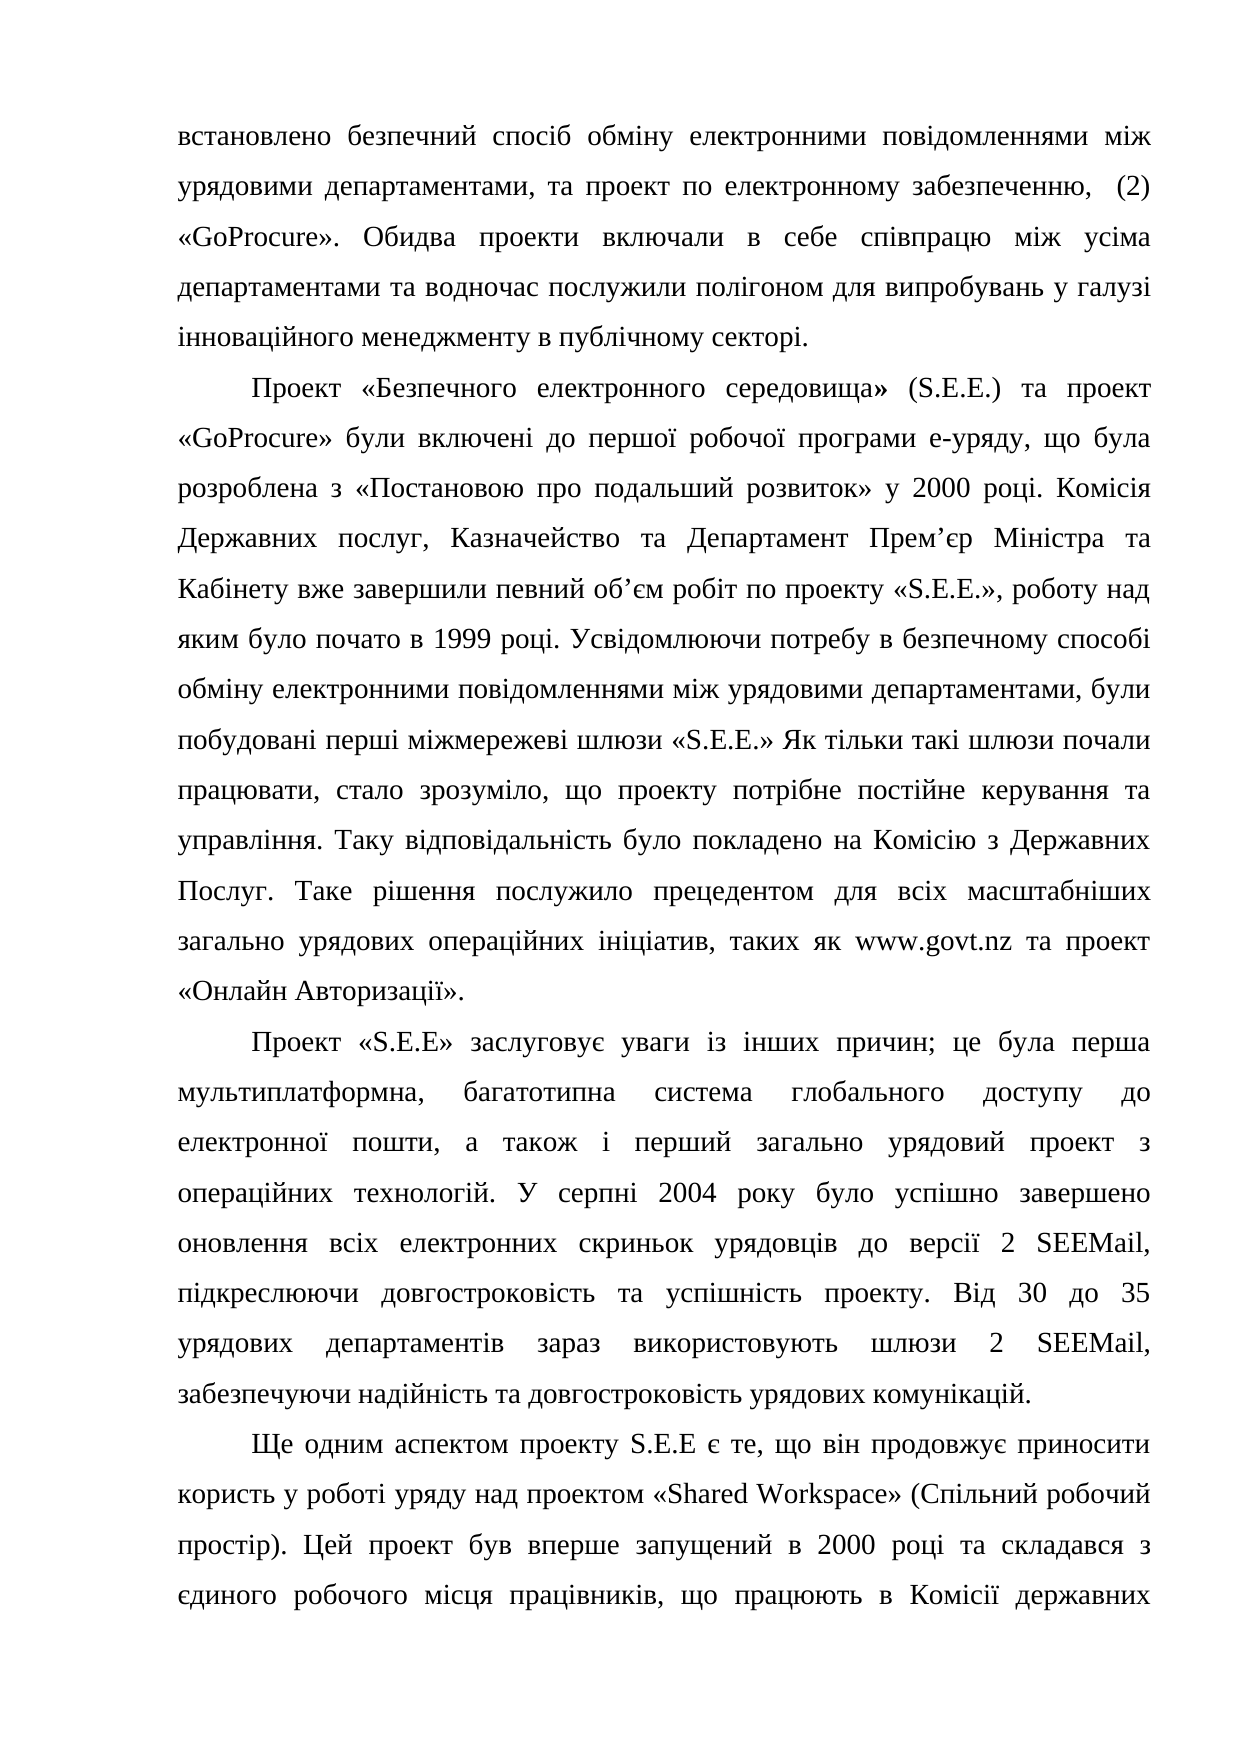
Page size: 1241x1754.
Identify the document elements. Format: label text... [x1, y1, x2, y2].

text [177, 118, 1152, 353]
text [177, 1426, 1152, 1611]
text Проект «S.E.E» заслуговує уваги із інших причин; це була перша мультиплатформна, багатотипна система глобального доступу до електронної пошти, а також і перший загально урядовий проект з операційних технологій. У серпні 2004 року було успішно завершено оновлення всіх електронних скриньок урядовців до версії 2 SEEMail, підкреслюючи довгостроковість та успішність проекту. Від 30 до 35 урядових департаментів зараз використовують шлюзи 2 SEEMail, забезпечуючи надійність та довгостроковість урядових комунікацій. [177, 1024, 1152, 1409]
text Проект «Безпечного електронного середовища» (S.E.E.) та проект «GoProcure» були включені до першої робочої програми е-уряду, що була розроблена з «Постановою про подальший розвиток» у 2000 році. Комісія Державних послуг, Казначейство та Департамент Прем’єр Міністра та Кабінету вже завершили певний об’єм робіт по проекту «S.E.E.», роботу над яким було почато в 1999 році. Усвідомлюючи потребу в безпечному способі обміну електронними повідомленнями між урядовими департаментами, були побудовані перші міжмережеві шлюзи «S.E.E.» Як тільки такі шлюзи почали працювати, стало зрозуміло, що проекту потрібне постійне керування та управління. Таку відповідальність було покладено на Комісію з Державних Послуг. Таке рішення послужило прецедентом для всіх масштабніших загально урядових операційних ініціатив, таких як www.govt.nz та проект «Онлайн Авторизації». [177, 370, 1152, 1007]
